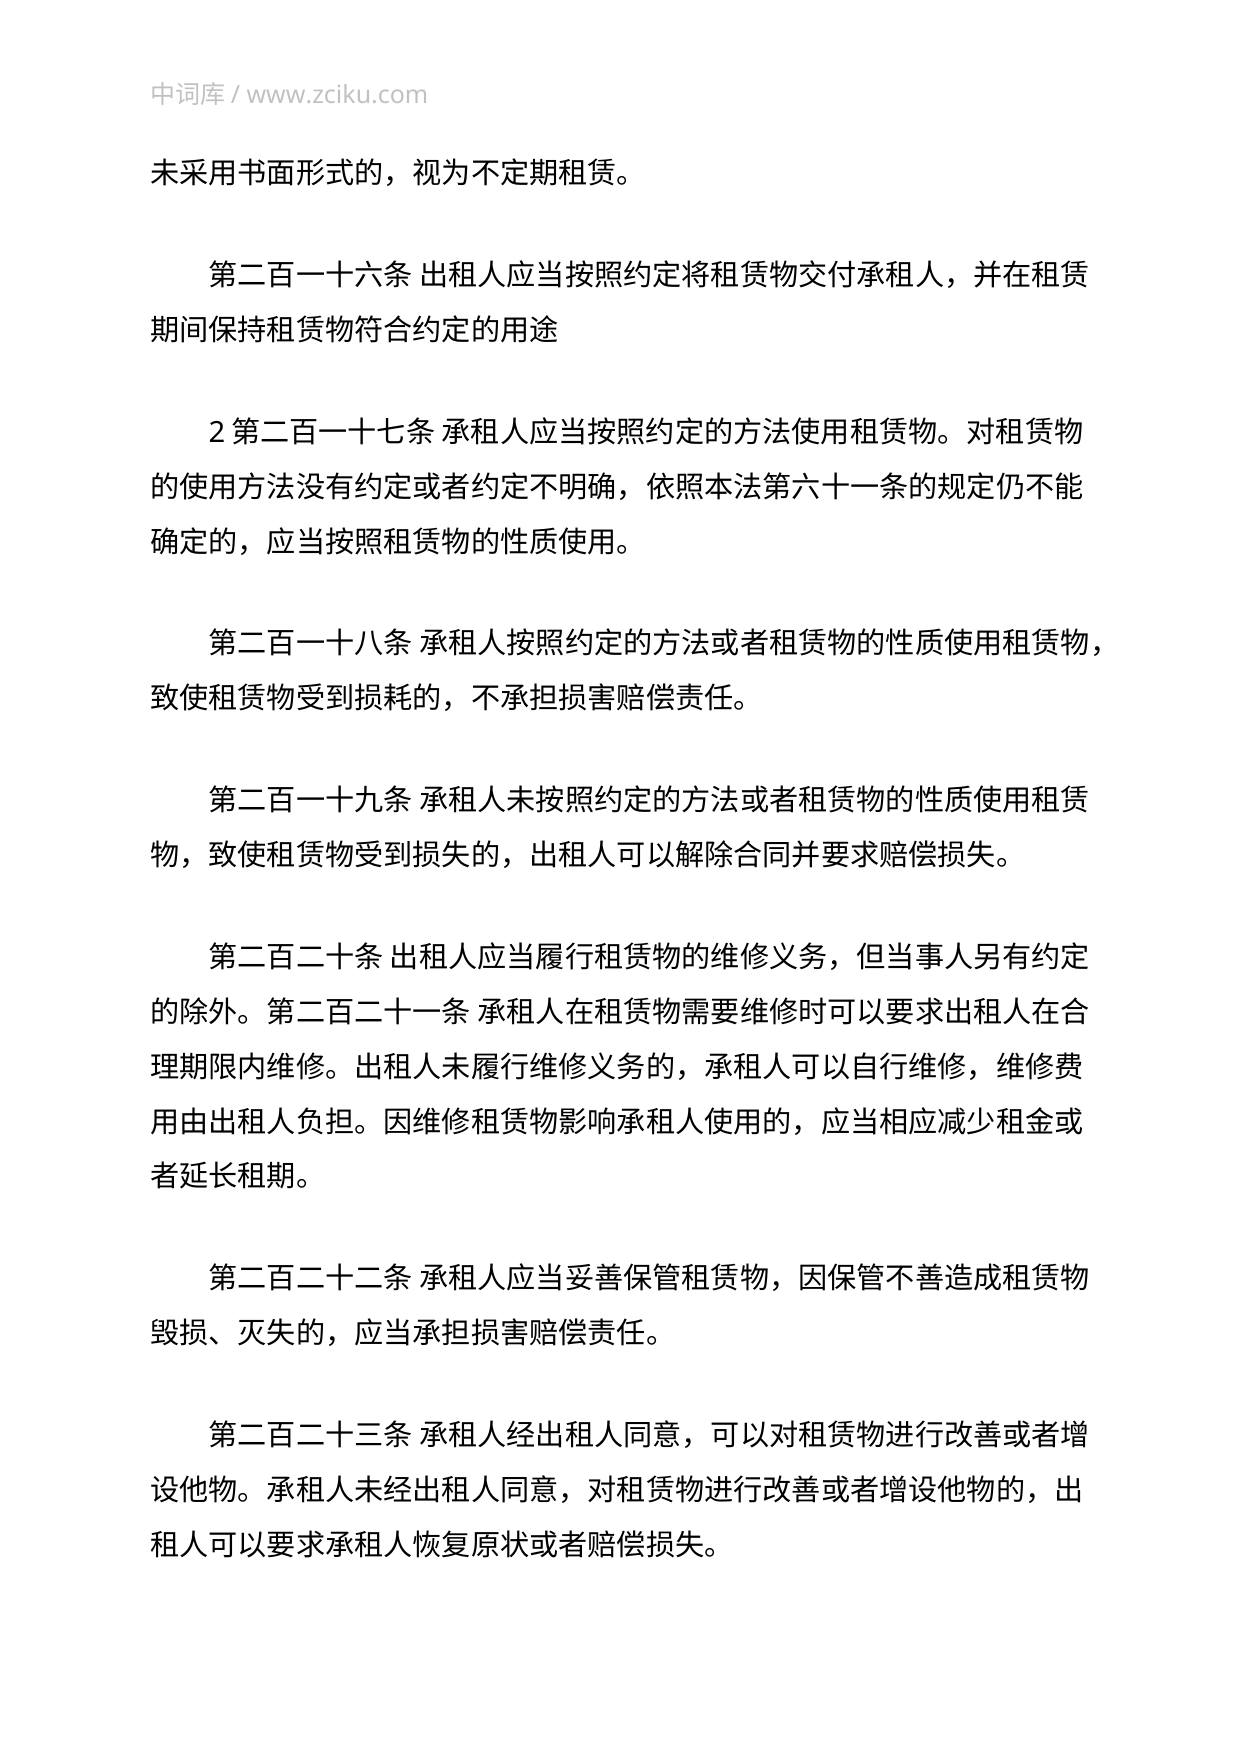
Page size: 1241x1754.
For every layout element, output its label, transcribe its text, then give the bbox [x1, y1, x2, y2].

text 第二百二十三条 承租人经出租人同意，可以对租赁物进行改善或者增设他物。承租人未经出租人同意，对租赁物进行改善或者增设他物的，出租人可以要求承租人恢复原状或者赔偿损失。 [150, 1411, 1090, 1563]
text 第二百一十九条 承租人未按照约定的方法或者租赁物的性质使用租赁物，致使租赁物受到损失的，出租人可以解除合同并要求赔偿损失。 [150, 777, 1090, 874]
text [150, 150, 1090, 192]
text 第二百二十二条 承租人应当妥善保管租赁物，因保管不善造成租赁物毁损、灭失的，应当承担损害赔偿责任。 [150, 1255, 1090, 1352]
text 第二百二十条 出租人应当履行租赁物的维修义务，但当事人另有约定的除外。第二百二十一条 承租人在租赁物需要维修时可以要求出租人在合理期限内维修。出租人未履行维修义务的，承租人可以自行维修，维修费用由出租人负担。因维修租赁物影响承租人使用的，应当相应减少租金或者延长租期。 [150, 933, 1090, 1195]
text 2第二百一十七条 承租人应当按照约定的方法使用租赁物。对租赁物的使用方法没有约定或者约定不明确，依照本法第六十一条的规定仍不能确定的，应当按照租赁物的性质使用。 [150, 408, 1090, 561]
text 第二百一十六条 出租人应当按照约定将租赁物交付承租人，并在租赁期间保持租赁物符合约定的用途 [150, 252, 1090, 349]
text 第二百一十八条 承租人按照约定的方法或者租赁物的性质使用租赁物，致使租赁物受到损耗的，不承担损害赔偿责任。 [150, 620, 1090, 717]
